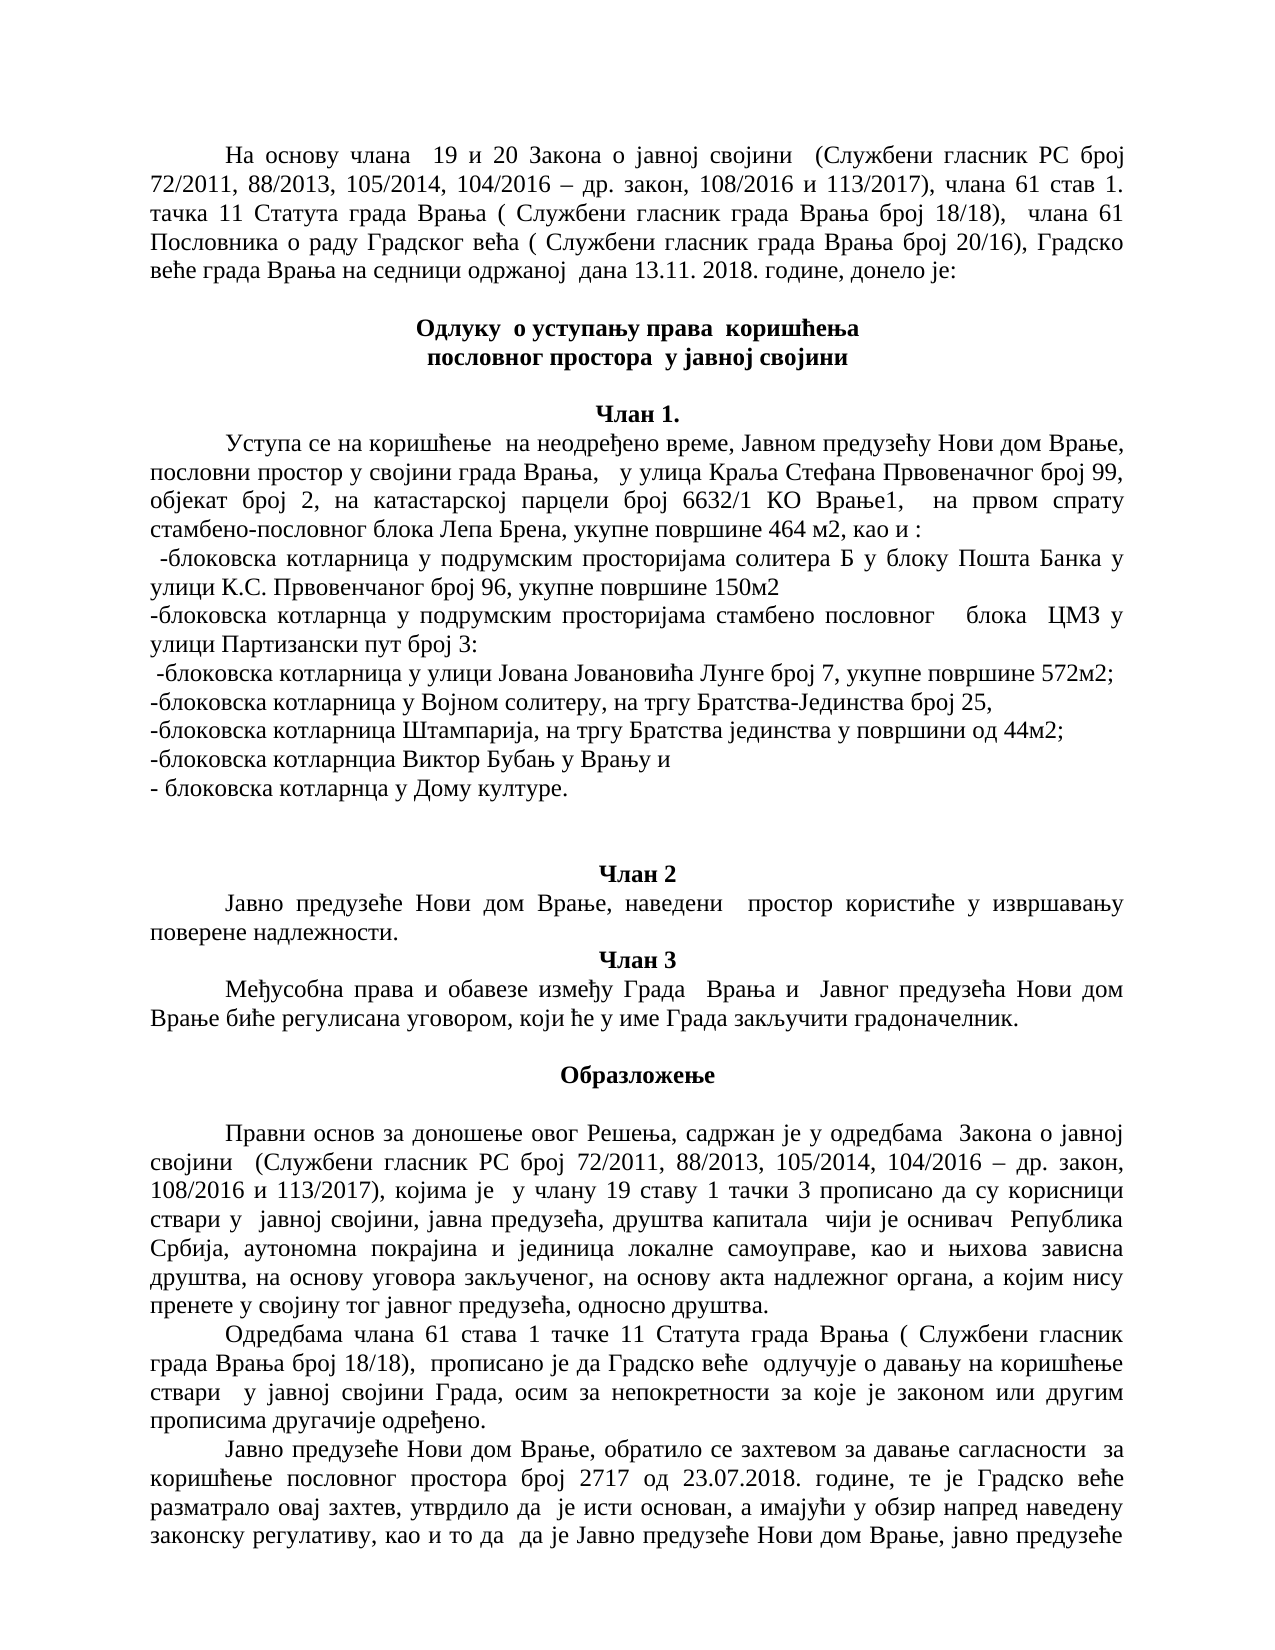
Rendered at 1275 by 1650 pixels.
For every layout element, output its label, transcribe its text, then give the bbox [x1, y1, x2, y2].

text Образложење [150, 1061, 1125, 1089]
text -блоковска котларница Штампарија, на тргу Братства јединства у површини од 44м2; [150, 716, 1125, 744]
text -блоковска котларница у подрумским просторијама солитера Б у блоку Пошта Банка у улици К.С. Првовенчаног број 96, укупне површине 150м2 [150, 543, 1125, 601]
text Одлуку о уступању права коришћења [150, 313, 1125, 342]
text -блоковска котларница у улици Јована Јовановића Лунге број 7, укупне површине 572м2; [150, 658, 1125, 687]
text Одредбама члана 61 става 1 тачке 11 Статута града Врања ( Службени гласник града Врања број 18/18), прописано је да Градско веће одлучује о давању на коришћење ствари у јавној својини Града, осим за непокретности за које је законом или другим прописима другачије одређено. [150, 1319, 1125, 1434]
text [150, 1434, 1125, 1549]
text -блоковска котларница у Војном солитеру, на тргу Братства-Јединства број 25, [150, 687, 1125, 716]
text -блоковска котларнца у подрумским просторијама стамбено пословног блока ЦМЗ у улици Партизански пут број 3: [150, 601, 1125, 658]
text Правни основ за доношење овог Решења, садржан је у одредбама Закона о јавној својини (Службени гласник РС број 72/2011, 88/2013, 105/2014, 104/2016 – др. закон, 108/2016 и 113/2017), којима је у члану 19 ставу 1 тачки 3 прописано да су корисници ствари у јавној својини, јавна предузећа, друштва капитала чији је оснивач Република Србија, аутономна покрајина и јединица локалне самоуправе, као и њихова зависна друштва, на основу уговора закљученог, на основу акта надлежног органа, а којим нису пренете у својину тог јавног предузећа, односно друштва. [150, 1118, 1125, 1319]
text - блоковска котларнца у Дому културе. [150, 773, 1125, 802]
text Члан 3 [150, 946, 1125, 974]
text Члан 1. [150, 399, 1125, 428]
text -блоковска котларнциа Виктор Бубањ у Врању и [150, 744, 1125, 773]
text На основу члана 19 и 20 Закона о јавној својини (Службени гласник РС број 72/2011, 88/2013, 105/2014, 104/2016 – др. закон, 108/2016 и 113/2017), члана 61 став 1. тачка 11 Статута града Врања ( Службени гласник града Врања број 18/18), члана 61 Пословника о раду Градског већа ( Службени гласник града Врања број 20/16), Градско веће града Врања на седници одржаној дана 13.11. 2018. године, донело је: [150, 141, 1125, 284]
text пословног простора у јавној својини [150, 342, 1125, 371]
text Међусобна права и обавезе између Града Врања и Јавног предузећа Нови дом Врање биће регулисана уговором, који ће у име Града закључити градоначелник. [150, 974, 1125, 1032]
text Члан 2 [150, 859, 1125, 888]
text Уступа се на коришћење на неодређено време, Јавном предузећу Нови дом Врање, пословни простор у својини града Врања, у улица Краља Стефана Првовеначног број 99, објекат број 2, на катастарској парцели број 6632/1 КО Врање1, на првом спрату стамбено-пословног блока Лепа Брена, укупне површине 464 м2, као и : [150, 428, 1125, 543]
text Јавно предузеће Нови дом Врање, наведени простор користиће у извршавању поверене надлежности. [150, 888, 1125, 946]
